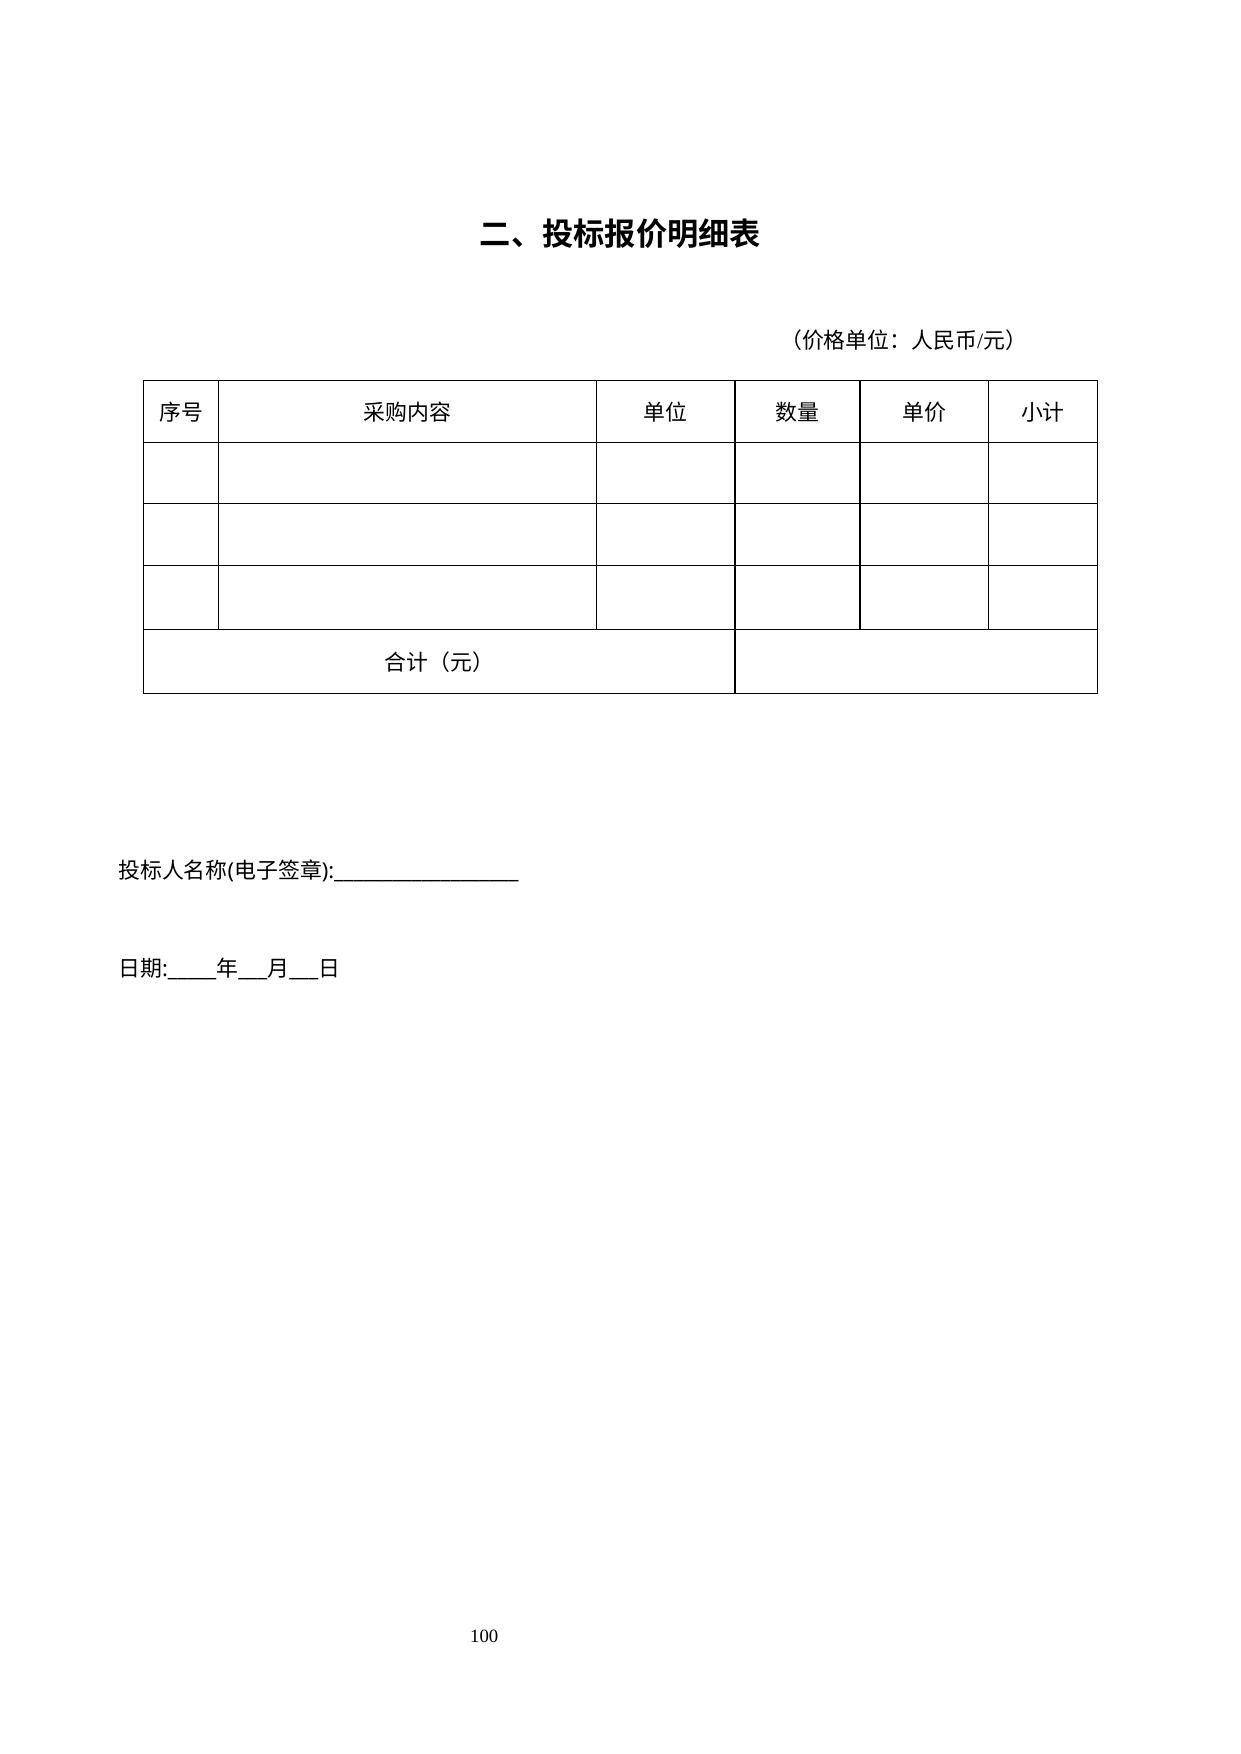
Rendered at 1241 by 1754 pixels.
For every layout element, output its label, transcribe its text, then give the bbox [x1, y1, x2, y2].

table_cell [597, 504, 734, 565]
text 二、投标报价明细表 [118, 209, 1122, 254]
table_cell [736, 443, 859, 503]
table_header 单价 [861, 381, 988, 442]
table_header 小计 [989, 381, 1097, 442]
table_cell [736, 504, 859, 565]
table_header 采购内容 [219, 381, 596, 442]
table_cell [736, 566, 859, 628]
table_header 序号 [144, 381, 218, 442]
table_cell [144, 566, 218, 628]
table_cell [144, 504, 218, 565]
table_cell [219, 566, 596, 628]
table_cell [144, 443, 218, 503]
text 日期:_____年___月___日 [118, 951, 1122, 983]
table_cell [861, 566, 988, 628]
table_header 单位 [597, 381, 734, 442]
text 投标人名称(电子签章):___________________ [118, 853, 1122, 885]
table_cell [219, 504, 596, 565]
table_cell [989, 566, 1097, 628]
table_cell [861, 443, 988, 503]
table_cell [597, 566, 734, 628]
table_cell [597, 443, 734, 503]
table_cell [736, 630, 1097, 693]
table_cell [989, 443, 1097, 503]
table_cell [219, 443, 596, 503]
table_cell 合计（元） [144, 630, 734, 693]
table_cell [989, 504, 1097, 565]
text （价格单位：人民币/元） [118, 323, 1122, 355]
table_cell [861, 504, 988, 565]
table_header 数量 [736, 381, 859, 442]
